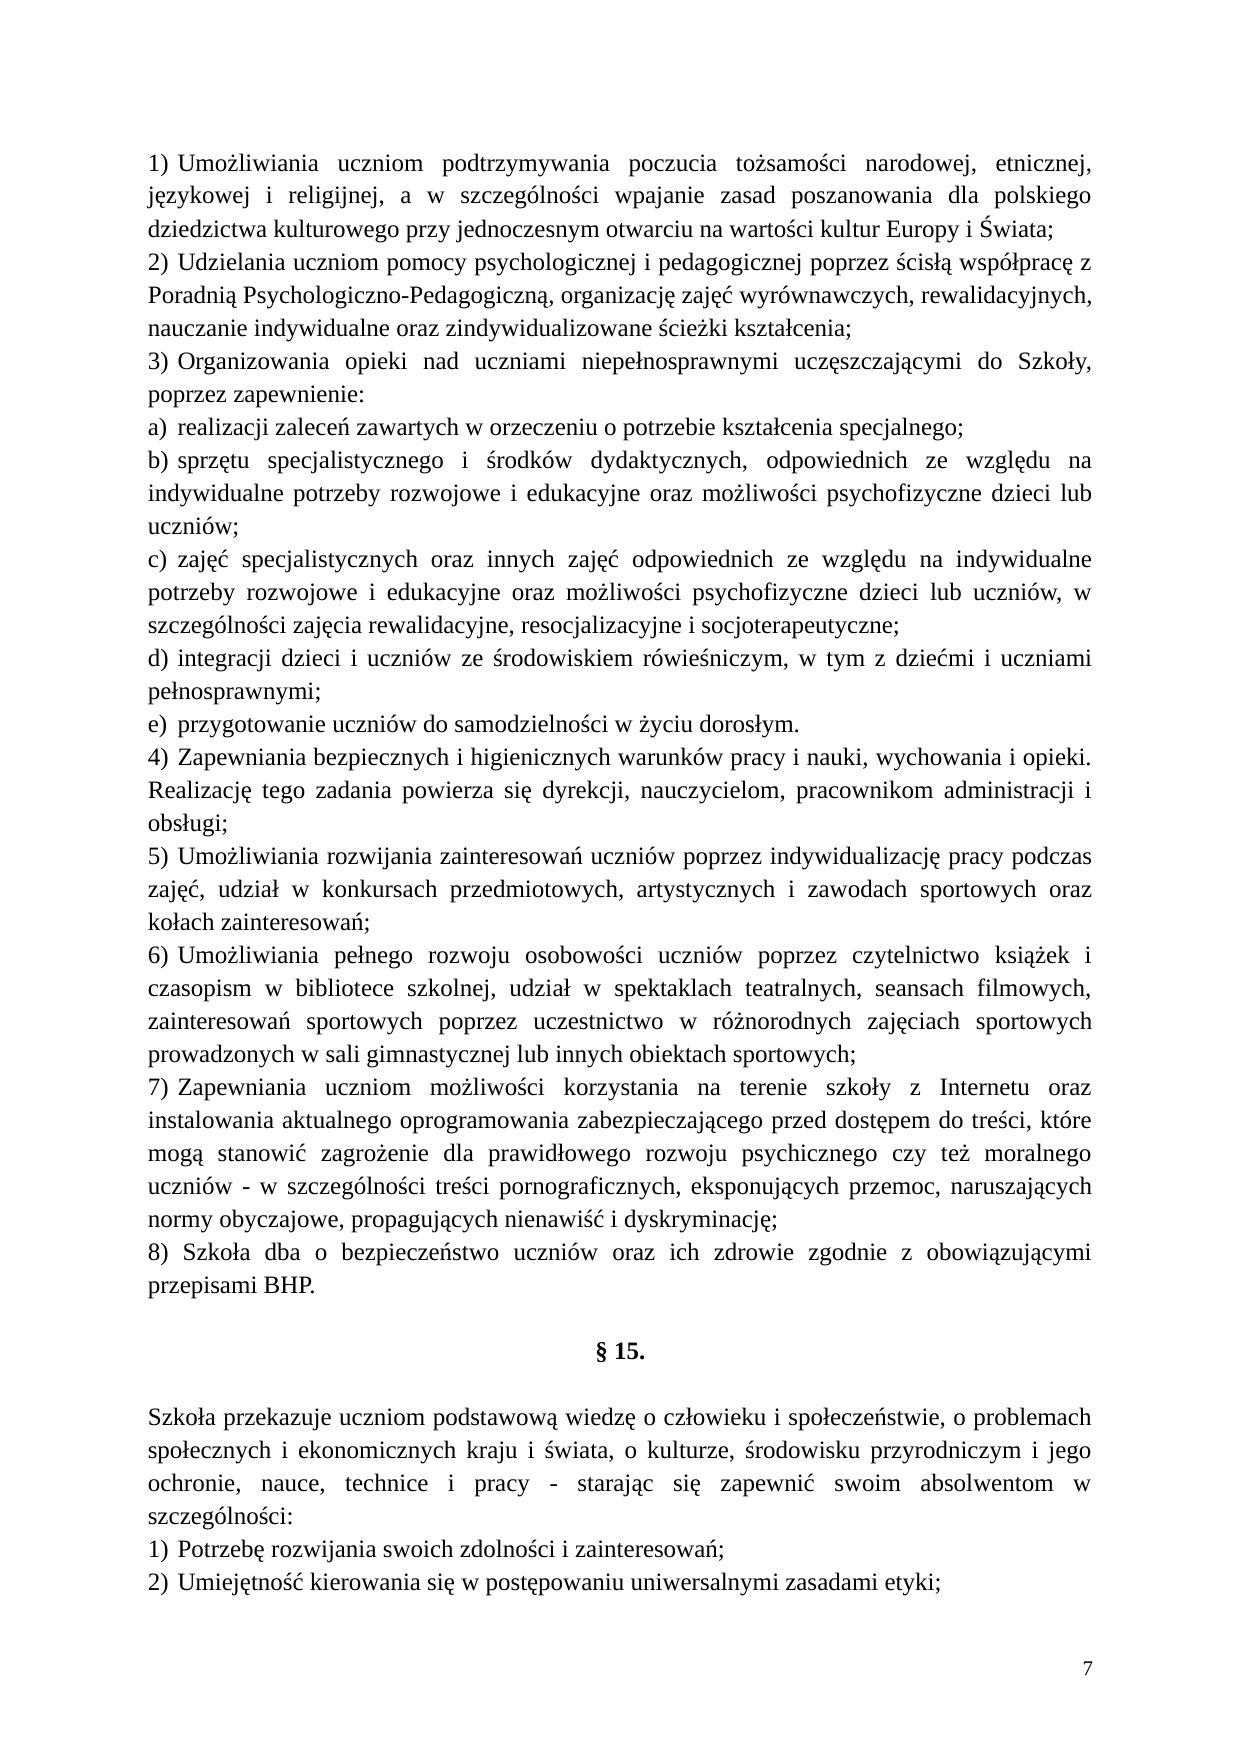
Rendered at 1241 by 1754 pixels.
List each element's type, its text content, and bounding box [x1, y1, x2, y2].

list Udzielania uczniom pomocy psychologicznej i pedagogicznej poprzez ścisłą współpracę z Poradnią Psychologiczno-Pedagogiczną, organizację zajęć wyrównawczych, rewalidacyjnych, nauczanie indywidualne oraz zindywidualizowane ścieżki kształcenia; [148, 247, 1093, 341]
list Szkoła przekazuje uczniom podstawową wiedzę o człowieku i społeczeństwie, o problemach społecznych i ekonomicznych kraju i świata, o kulturze, środowisku przyrodniczym i jego ochronie, nauce, technice i pracy - starając się zapewnić swoim absolwentom w szczególności: [148, 1402, 1093, 1530]
text 8) Szkoła dba o bezpieczeństwo uczniów oraz ich zdrowie zgodnie z obowiązującymi przepisami BHP. [148, 1237, 1093, 1299]
list Umożliwiania pełnego rozwoju osobowości uczniów poprzez czytelnictwo książek i czasopism w bibliotece szkolnej, udział w spektaklach teatralnych, seansach filmowych, zainteresowań sportowych poprzez uczestnictwo w różnorodnych zajęciach sportowych prowadzonych w sali gimnastycznej lub innych obiektach sportowych; [148, 940, 1093, 1068]
text a) realizacji zaleceń zawartych w orzeczeniu o potrzebie kształcenia specjalnego; [148, 412, 1093, 441]
list Zapewniania uczniom możliwości korzystania na terenie szkoły z Internetu oraz instalowania aktualnego oprogramowania zabezpieczającego przed dostępem do treści, które mogą stanowić zagrożenie dla prawidłowego rozwoju psychicznego czy też moralnego uczniów - w szczególności treści pornograficznych, eksponujących przemoc, naruszających normy obyczajowe, propagujących nienawiść i dyskryminację; [148, 1072, 1093, 1233]
list Potrzebę rozwijania swoich zdolności i zainteresowań; [148, 1534, 1093, 1563]
list Umożliwiania rozwijania zainteresowań uczniów poprzez indywidualizację pracy podczas zajęć, udział w konkursach przedmiotowych, artystycznych i zawodach sportowych oraz kołach zainteresowań; [148, 841, 1093, 936]
text b) sprzętu specjalistycznego i środków dydaktycznych, odpowiednich ze względu na indywidualne potrzeby rozwojowe i edukacyjne oraz możliwości psychofizyczne dzieci lub uczniów; [148, 445, 1093, 539]
list Umożliwiania uczniom podtrzymywania poczucia tożsamości narodowej, etnicznej, językowej i religijnej, a w szczególności wpajanie zasad poszanowania dla polskiego dziedzictwa kulturowego przy jednoczesnym otwarciu na wartości kultur Europy i Świata; [148, 148, 1093, 242]
text e) przygotowanie uczniów do samodzielności w życiu dorosłym. [148, 709, 1093, 738]
text d) integracji dzieci i uczniów ze środowiskiem rówieśniczym, w tym z dziećmi i uczniami pełnosprawnymi; [148, 643, 1093, 705]
list Zapewniania bezpiecznych i higienicznych warunków pracy i nauki, wychowania i opieki. Realizację tego zadania powierza się dyrekcji, nauczycielom, pracownikom administracji i obsługi; [148, 742, 1093, 837]
text c) zajęć specjalistycznych oraz innych zajęć odpowiednich ze względu na indywidualne potrzeby rozwojowe i edukacyjne oraz możliwości psychofizyczne dzieci lub uczniów, w szczególności zajęcia rewalidacyjne, resocjalizacyjne i socjoterapeutyczne; [148, 544, 1093, 639]
list Umiejętność kierowania się w postępowaniu uniwersalnymi zasadami etyki; [148, 1567, 1093, 1596]
list Organizowania opieki nad uczniami niepełnosprawnymi uczęszczającymi do Szkoły, poprzez zapewnienie: [148, 346, 1093, 407]
text § 15. [148, 1336, 1093, 1365]
